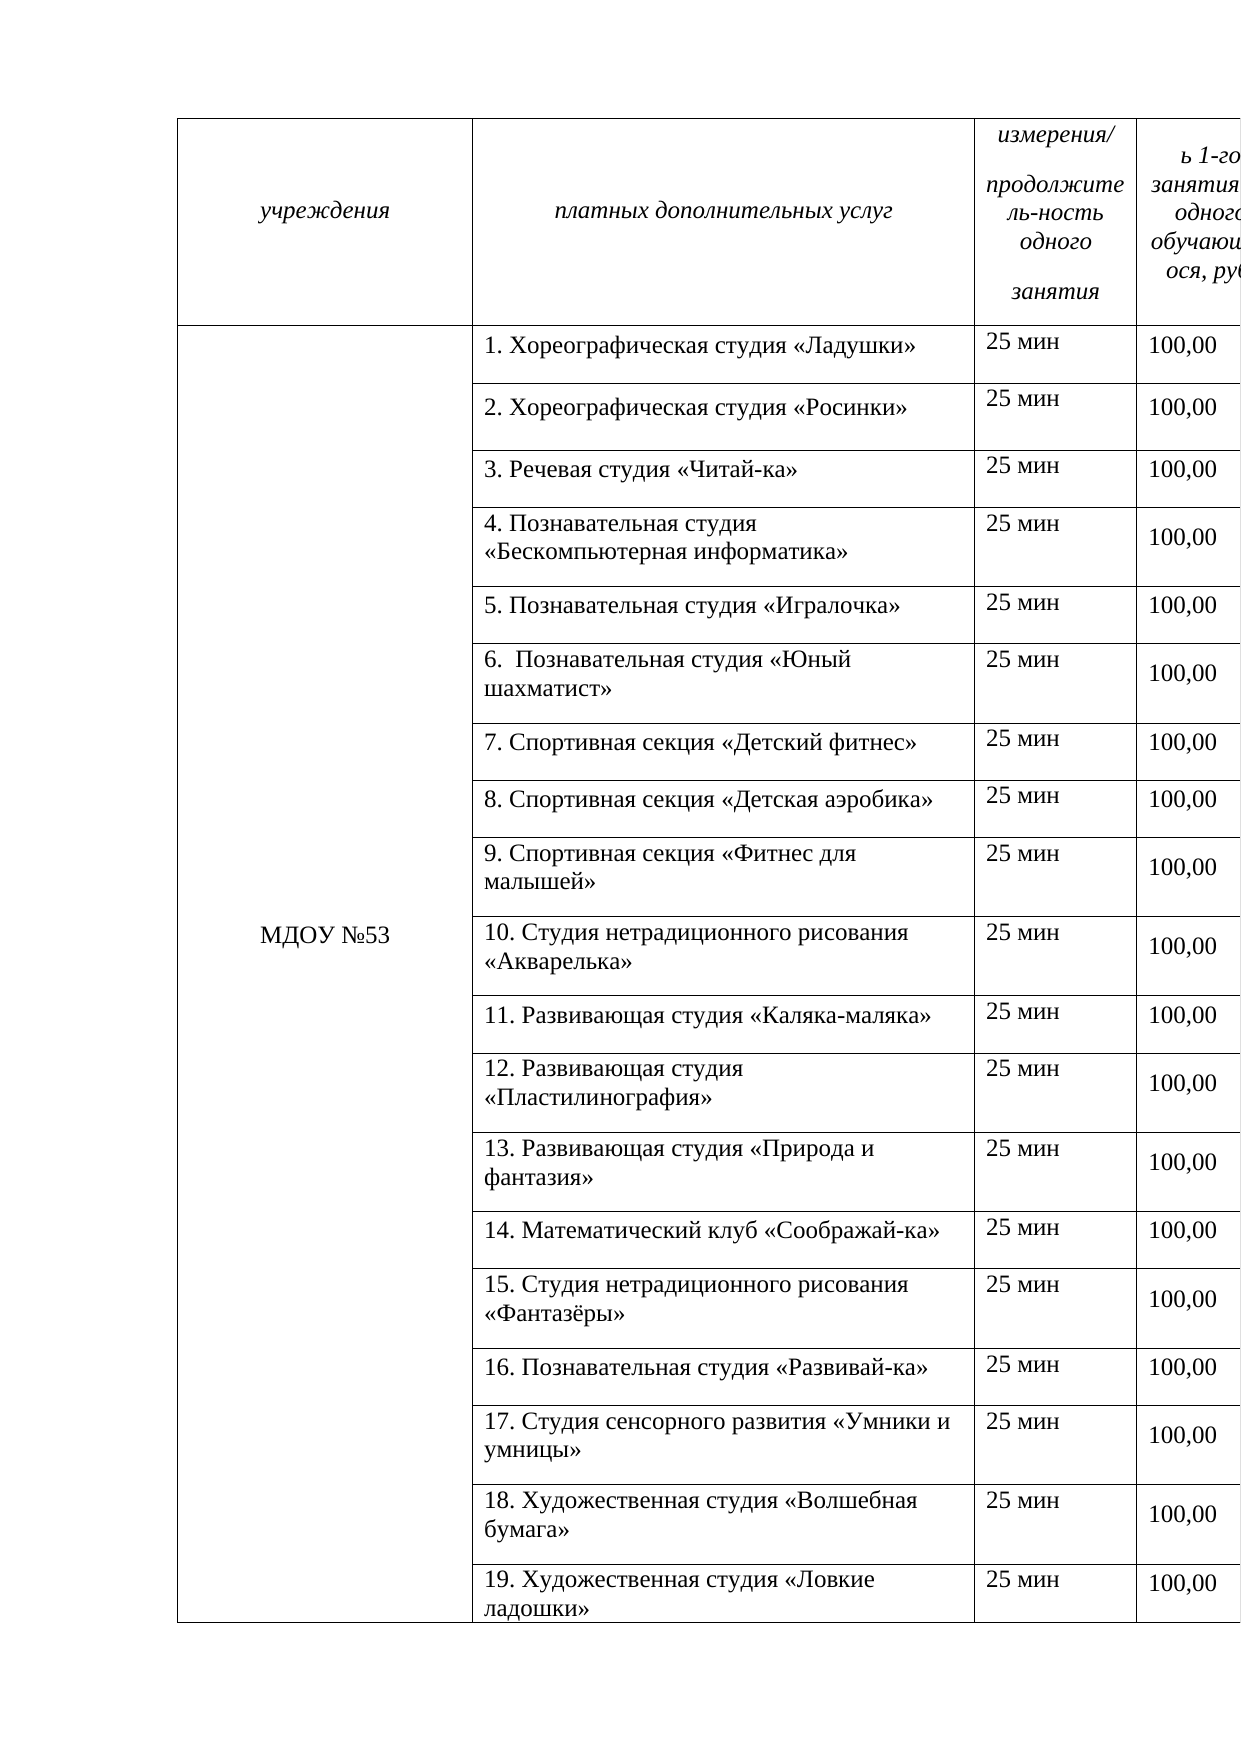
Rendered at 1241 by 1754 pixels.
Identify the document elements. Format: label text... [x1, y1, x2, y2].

table_cell 4. Познавательная студия «Бескомпьютерная информатика» [473, 508, 974, 586]
table_cell 25 мин [975, 1054, 1136, 1132]
table_cell 25 мин [975, 724, 1136, 779]
table_cell 100,00 [1137, 781, 1240, 837]
table_cell 25 мин [975, 996, 1136, 1052]
table_cell 25 мин [975, 326, 1136, 382]
table_cell 25 мин [975, 917, 1136, 995]
table_cell 100,00 [1137, 1212, 1240, 1268]
table_cell 8. Спортивная секция «Детская аэробика» [473, 781, 974, 837]
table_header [473, 119, 974, 325]
table_cell 25 мин [975, 1349, 1136, 1405]
table_cell 25 мин [975, 1133, 1136, 1211]
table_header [975, 119, 1136, 325]
table_cell 25 мин [975, 1565, 1136, 1622]
table_cell 100,00 [1137, 1269, 1240, 1348]
table_cell 12. Развивающая студия «Пластилинография» [473, 1054, 974, 1132]
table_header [1137, 119, 1240, 325]
table_cell 10. Студия нетрадиционного рисования «Акварелька» [473, 917, 974, 995]
table_cell 19. Художественная студия «Ловкие ладошки» [473, 1565, 974, 1622]
table_cell 13. Развивающая студия «Природа и фантазия» [473, 1133, 974, 1211]
table_cell 16. Познавательная студия «Развивай-ка» [473, 1349, 974, 1405]
table_cell 100,00 [1137, 1565, 1240, 1622]
table_cell 100,00 [1137, 508, 1240, 586]
table_cell 25 мин [975, 838, 1136, 916]
table_cell 100,00 [1137, 451, 1240, 507]
table_cell 25 мин [975, 1406, 1136, 1484]
table_cell 7. Спортивная секция «Детский фитнес» [473, 724, 974, 779]
table_cell 100,00 [1137, 1133, 1240, 1211]
table_cell 18. Художественная студия «Волшебная бумага» [473, 1485, 974, 1563]
table_cell 25 мин [975, 587, 1136, 643]
table_cell 100,00 [1137, 724, 1240, 779]
table_cell 25 мин [975, 1485, 1136, 1563]
table_cell 100,00 [1137, 1406, 1240, 1484]
table_cell 6. Познавательная студия «Юный шахматист» [473, 644, 974, 722]
table_cell 100,00 [1137, 644, 1240, 722]
table_cell 14. Математический клуб «Соображай-ка» [473, 1212, 974, 1268]
table_cell 11. Развивающая студия «Каляка-маляка» [473, 996, 974, 1052]
table_cell 25 мин [975, 508, 1136, 586]
table_cell 9. Спортивная секция «Фитнес для малышей» [473, 838, 974, 916]
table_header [178, 119, 472, 325]
table_cell 25 мин [975, 1212, 1136, 1268]
table_cell 100,00 [1137, 838, 1240, 916]
table_cell 3. Речевая студия «Читай-ка» [473, 451, 974, 507]
table_cell 100,00 [1137, 917, 1240, 995]
table_cell 100,00 [1137, 587, 1240, 643]
table_cell МДОУ №53 [178, 326, 472, 1622]
table_cell 25 мин [975, 644, 1136, 722]
table_cell 100,00 [1137, 996, 1240, 1052]
table_cell 25 мин [975, 1269, 1136, 1348]
table_cell 100,00 [1137, 326, 1240, 382]
table_cell 25 мин [975, 781, 1136, 837]
table_cell 17. Студия сенсорного развития «Умники и умницы» [473, 1406, 974, 1484]
table_cell 15. Студия нетрадиционного рисования «Фантазёры» [473, 1269, 974, 1348]
table_cell 100,00 [1137, 1349, 1240, 1405]
table_cell 100,00 [1137, 1054, 1240, 1132]
table_cell 100,00 [1137, 1485, 1240, 1563]
table_cell 25 мин [975, 384, 1136, 449]
table_cell 25 мин [975, 451, 1136, 507]
table_cell 5. Познавательная студия «Игралочка» [473, 587, 974, 643]
table_cell 2. Хореографическая студия «Росинки» [473, 384, 974, 449]
table_cell 100,00 [1137, 384, 1240, 449]
table_cell 1. Хореографическая студия «Ладушки» [473, 326, 974, 382]
